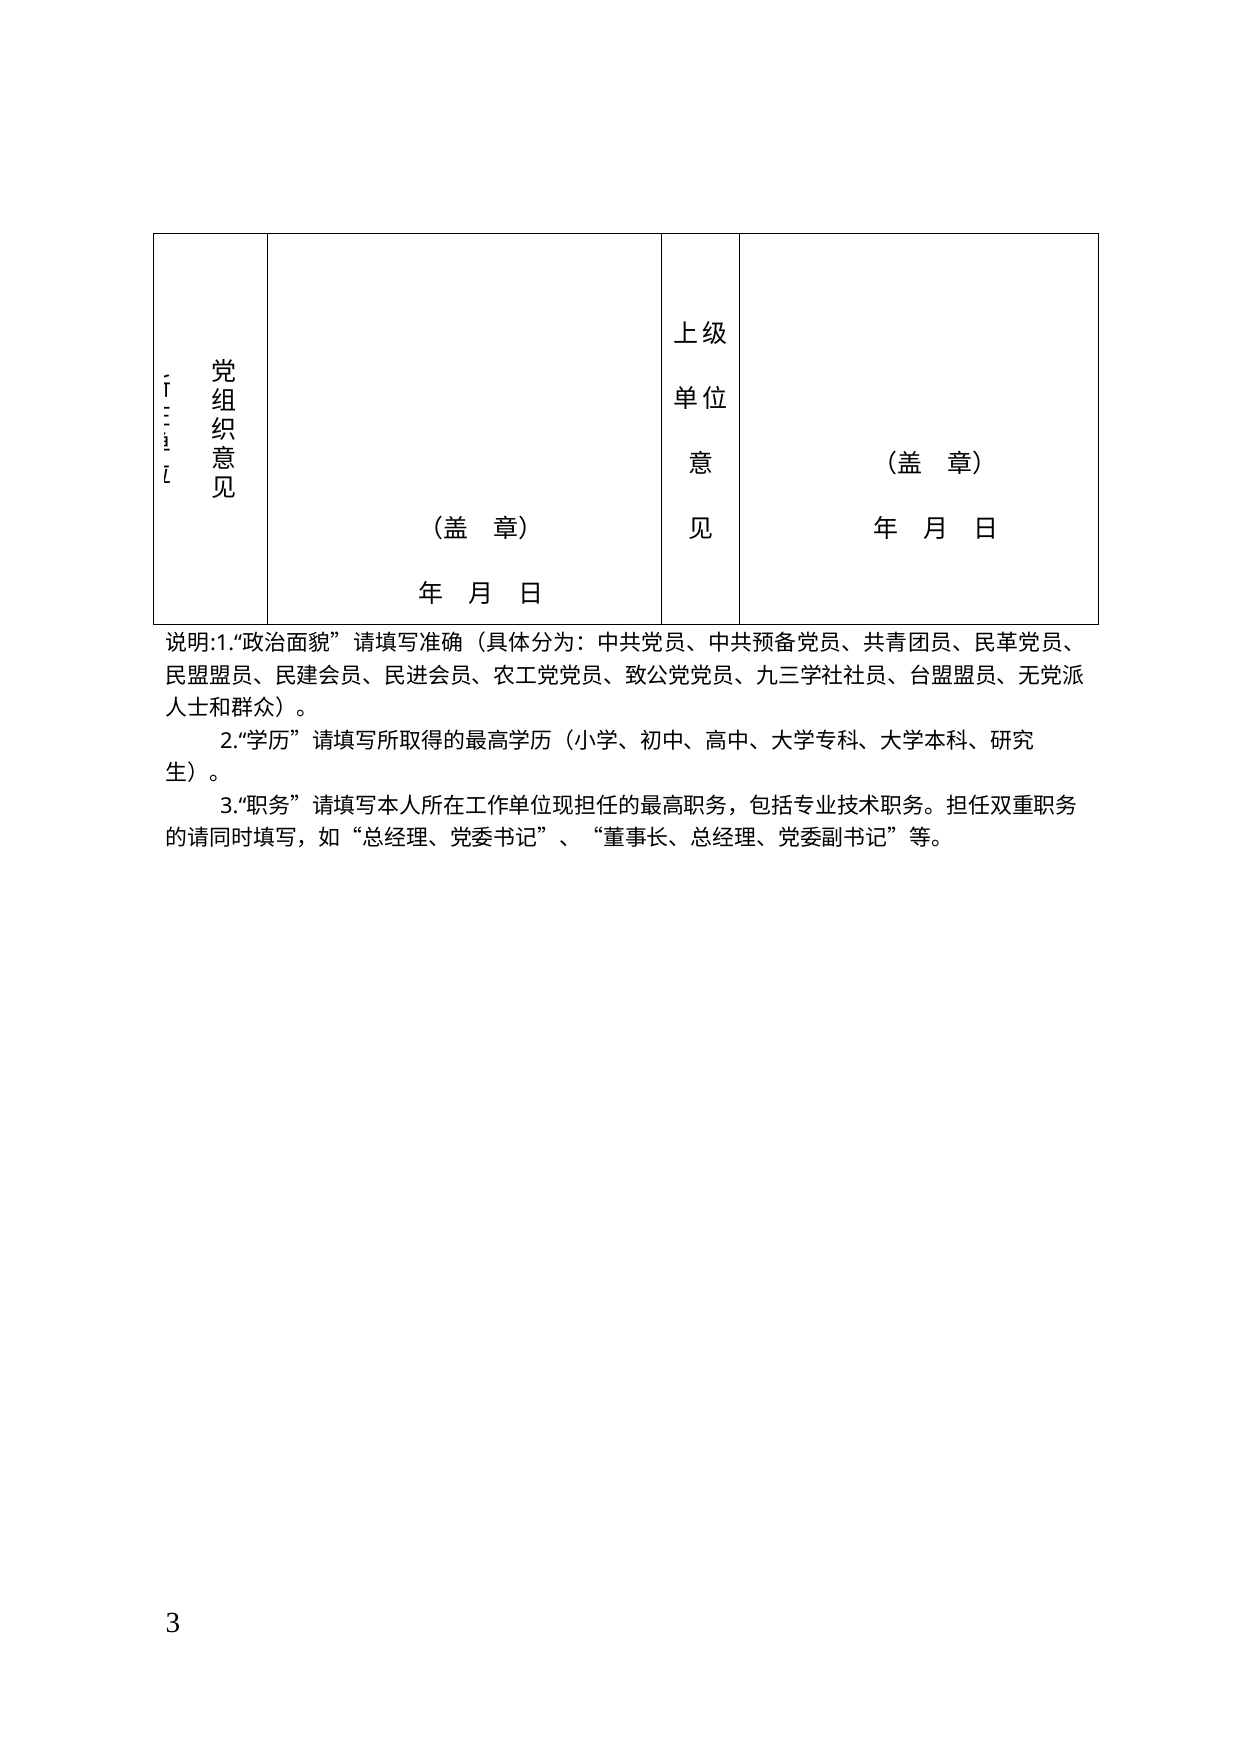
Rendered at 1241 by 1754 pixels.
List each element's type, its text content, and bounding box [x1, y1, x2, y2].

table_cell （盖 章） 年 月 日 [740, 234, 1098, 624]
table_cell （盖 章） 年 月 日 [268, 234, 661, 624]
text 3.“职务”请填写本人所在工作单位现担任的最高职务，包括专业技术职务。担任双重职务的请同时填写，如“总经理、党委书记”、“董事长、总经理、党委副书记”等。 [165, 787, 1087, 852]
table_cell 党组织意见 所在单位 [154, 234, 267, 624]
table_cell 上级单位意 见 [662, 234, 739, 624]
text 2.“学历”请填写所取得的最高学历（小学、初中、高中、大学专科、大学本科、研究生）。 [165, 722, 1087, 787]
text 说明:1.“政治面貌”请填写准确（具体分为：中共党员、中共预备党员、共青团员、民革党员、民盟盟员、民建会员、民进会员、农工党党员、致公党党员、九三学社社员、台盟盟员、无党派人士和群众）。 [165, 625, 1087, 722]
